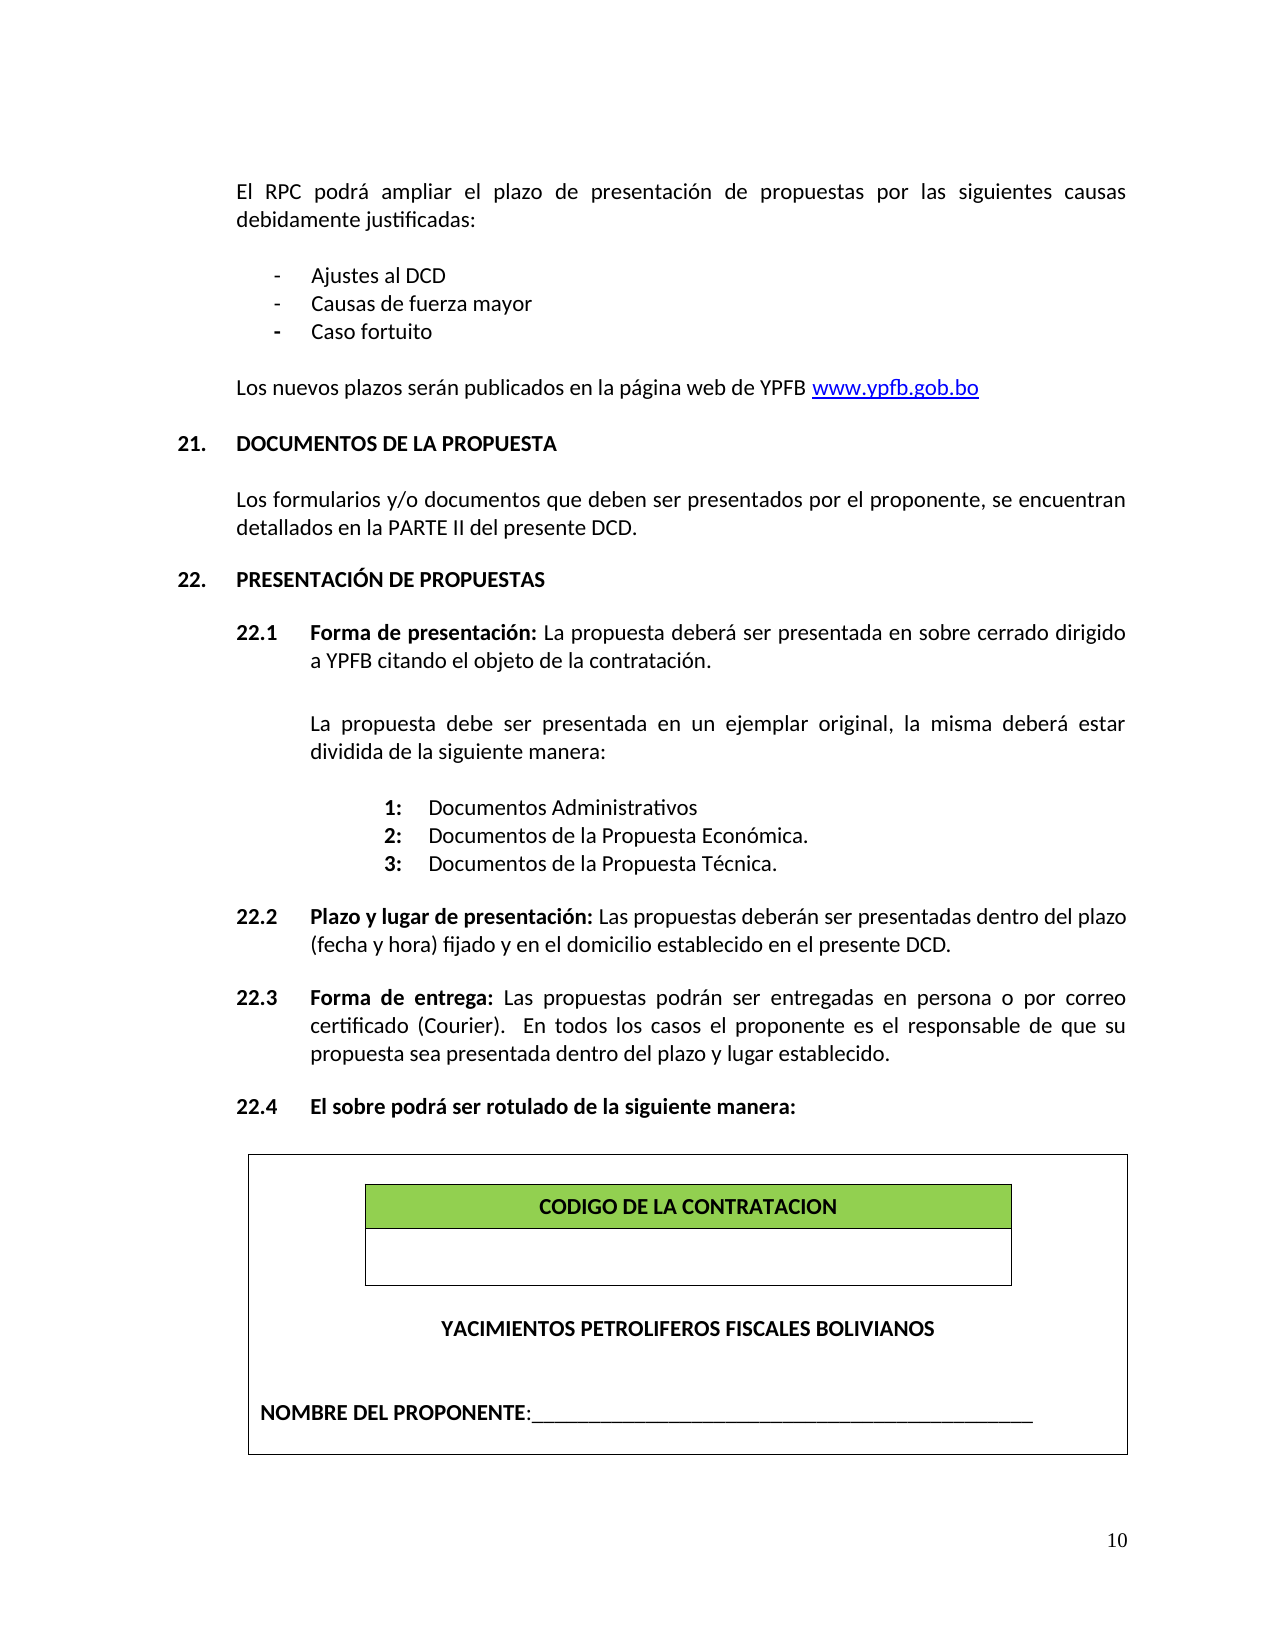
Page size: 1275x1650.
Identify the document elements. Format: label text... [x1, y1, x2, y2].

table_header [249, 1155, 1127, 1454]
text 3: Documentos de la Propuesta Técnica. [384, 849, 1127, 877]
list PRESENTACIÓN DE PROPUESTAS [177, 566, 1127, 593]
list DOCUMENTOS DE LA PROPUESTA [177, 429, 1127, 457]
list Plazo y lugar de presentación: Las propuestas deberán ser presentadas dentro del plazo (fecha y hora) fijado y en el domicilio establecido en el presente DCD. [236, 902, 1127, 958]
text Los nuevos plazos serán publicados en la página web de YPFB www.ypfb.gob.bo [236, 373, 1127, 401]
text Los formularios y/o documentos que deben ser presentados por el proponente, se encuentran detallados en la PARTE II del presente DCD. [236, 485, 1127, 541]
text El RPC podrá ampliar el plazo de presentación de propuestas por las siguientes causas debidamente justificadas: [236, 177, 1127, 233]
list Causas de fuerza mayor [274, 289, 1127, 317]
text 1: Documentos Administrativos [384, 793, 1127, 821]
list Ajustes al DCD [274, 261, 1127, 289]
list Forma de presentación: La propuesta deberá ser presentada en sobre cerrado dirigido a YPFB citando el objeto de la contratación. [236, 618, 1127, 674]
list El sobre podrá ser rotulado de la siguiente manera: [236, 1092, 1127, 1120]
text 2: Documentos de la Propuesta Económica. [384, 821, 1127, 849]
list Forma de entrega: Las propuestas podrán ser entregadas en persona o por correo certificado (Courier). En todos los casos el proponente es el responsable de que su propuesta sea presentada dentro del plazo y lugar establecido. [236, 983, 1127, 1067]
list Caso fortuito [274, 317, 1127, 345]
text La propuesta debe ser presentada en un ejemplar original, la misma deberá estar dividida de la siguiente manera: [310, 709, 1127, 765]
